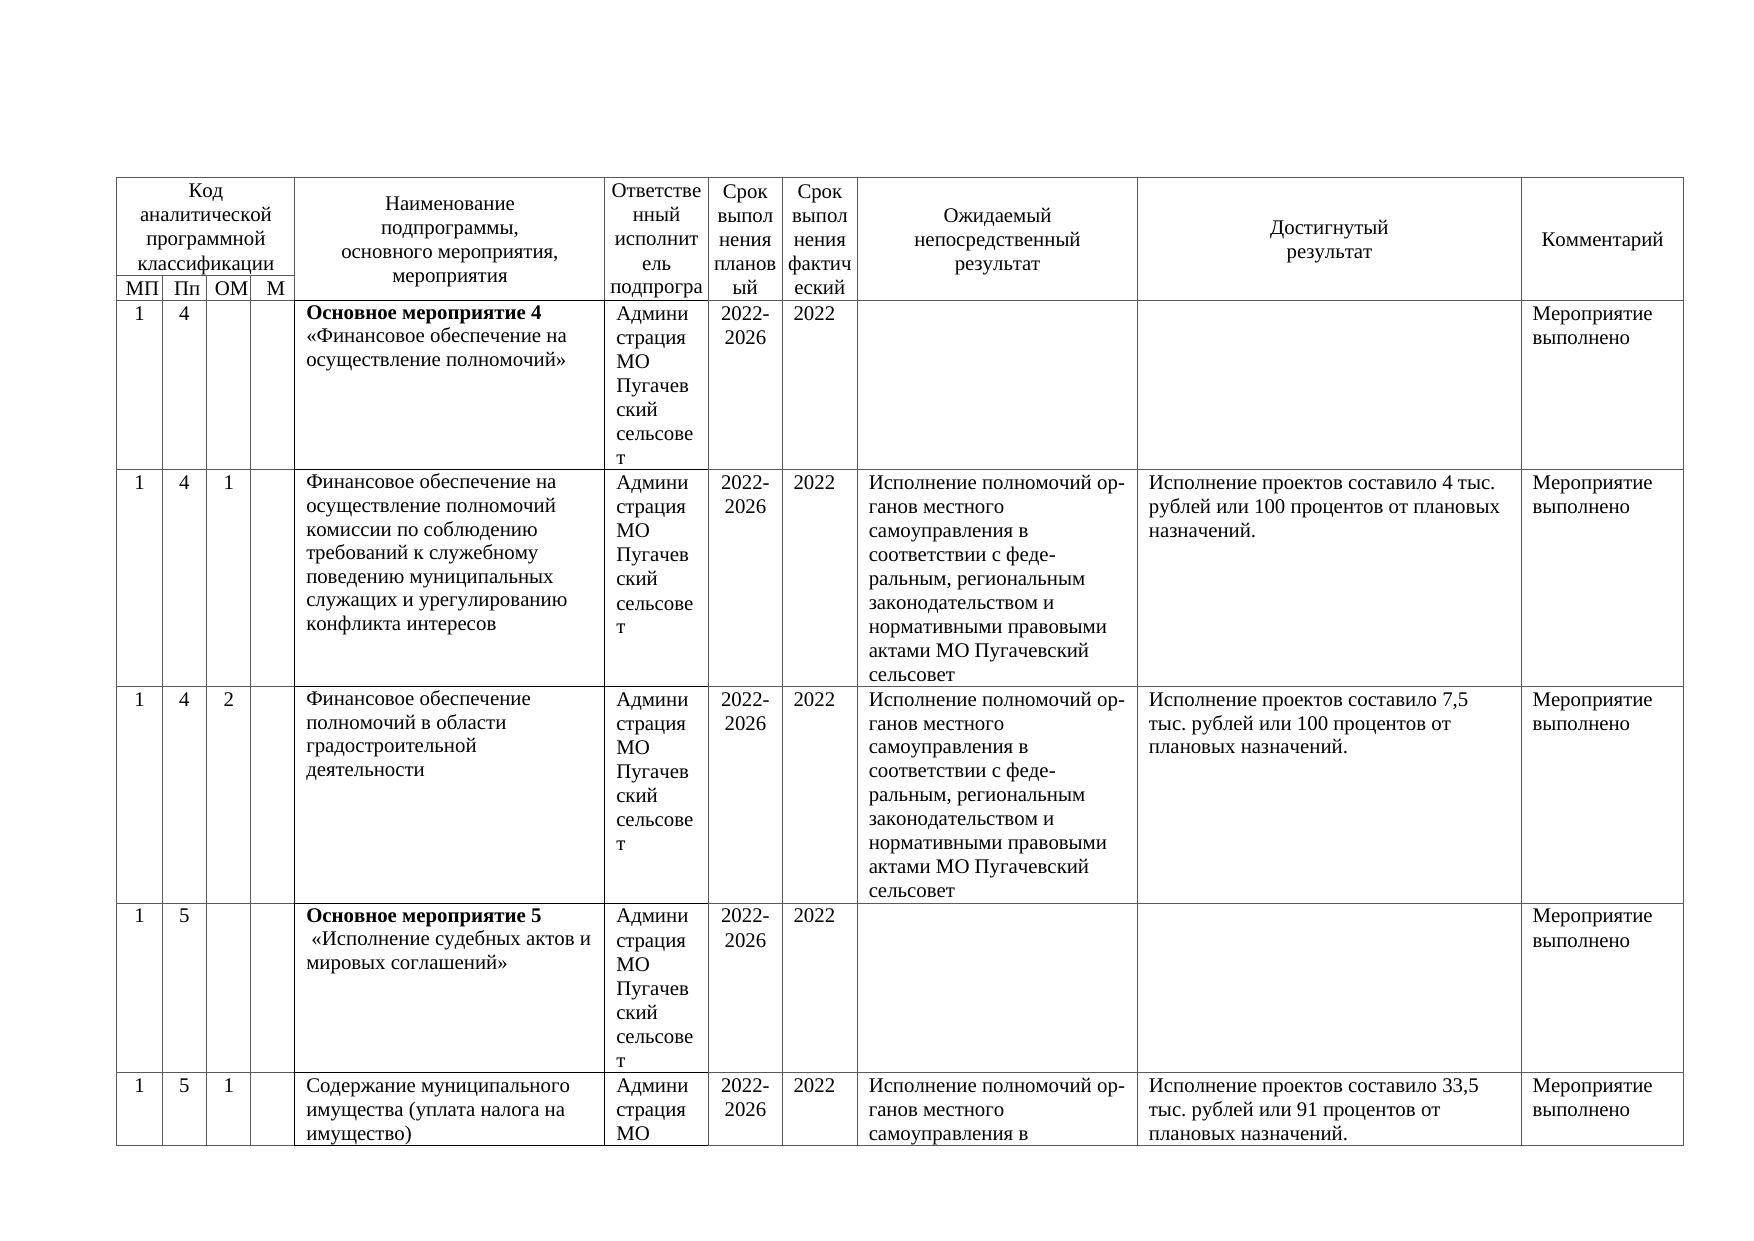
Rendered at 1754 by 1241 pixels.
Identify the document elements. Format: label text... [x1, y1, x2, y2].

table_cell Исполнение проектов составило 7,5 тыс. рублей или 100 процентов от плановых назначений. [1138, 687, 1521, 902]
table_cell [1138, 904, 1521, 1072]
table_cell Исполнение проектов составило 33,5 тыс. рублей или 91 процентов от плановых назначений. [1138, 1073, 1521, 1145]
table_cell Мероприятие выполнено [1522, 301, 1683, 469]
table_cell Мероприятие выполнено [1522, 904, 1683, 1072]
table_cell 2022 [783, 470, 857, 686]
table_cell [858, 904, 1137, 1072]
table_cell 2022-2026 [709, 301, 782, 469]
table_cell 4 [163, 687, 206, 902]
table_cell 1 [117, 687, 162, 902]
table_cell 2022 [783, 1073, 857, 1145]
table_cell Пп [163, 276, 206, 299]
table_cell Администрация МО Пугачевский сельсовет [605, 687, 708, 902]
table_header Ожидаемый непосредственный результат [858, 178, 1137, 299]
table_cell Финансовое обеспечение на осуществление полномочий комиссии по соблюдению требований к служебному поведению муниципальных служащих и урегулированию конфликта интересов [295, 470, 604, 686]
table_cell 2022 [783, 301, 857, 469]
table_cell [207, 301, 250, 469]
table_cell Основное мероприятие 4 «Финансовое обеспечение на осуществление полномочий» [295, 301, 604, 469]
table_header Достигнутый результат [1138, 178, 1521, 299]
table_cell 1 [117, 470, 162, 686]
table_cell [251, 687, 294, 902]
table_cell 2022 [783, 687, 857, 902]
table_cell 2022 [783, 904, 857, 1072]
table_cell 1 [207, 470, 250, 686]
table_cell ОМ [207, 276, 250, 299]
table_cell 2022-2026 [709, 687, 782, 902]
table_cell МП [117, 276, 162, 299]
table_cell Мероприятие выполнено [1522, 1073, 1683, 1145]
table_cell Финансовое обеспечение полномочий в области градостроительной деятельности [295, 687, 604, 902]
table_cell 1 [117, 1073, 162, 1145]
table_cell [858, 301, 1137, 469]
table_cell Администрация МО Пугачевский сельсовет [605, 301, 708, 469]
table_header Срок выполнения фактический [783, 178, 857, 299]
table_cell Администрация МО Пугачевский сельсовет [605, 470, 708, 686]
table_cell 5 [163, 904, 206, 1072]
table_header Срок выполнения плановый [709, 178, 782, 299]
table_cell [251, 470, 294, 686]
table_header Комментарий [1522, 178, 1683, 299]
table_header Код аналитической программной классификации [117, 178, 294, 274]
table_cell Основное мероприятие 5 «Исполнение судебных актов и мировых соглашений» [295, 904, 604, 1072]
table_cell [251, 904, 294, 1072]
table_cell Администрация МО Пугачевский сельсовет [605, 904, 708, 1072]
table_cell 1 [117, 904, 162, 1072]
table_cell Администрация МО Пугачевский сельсовет [605, 1073, 708, 1145]
table_cell 2022-2026 [709, 1073, 782, 1145]
table_cell Мероприятие выполнено [1522, 470, 1683, 686]
table_cell 4 [163, 301, 206, 469]
table_cell [251, 1073, 294, 1145]
table_cell 1 [207, 1073, 250, 1145]
table_cell Содержание муниципального имущества (уплата налога на имущество) [295, 1073, 604, 1145]
table_header Наименование подпрограммы, основного мероприятия, мероприятия [295, 178, 604, 299]
table_cell 2022-2026 [709, 470, 782, 686]
table_cell 2022-2026 [709, 904, 782, 1072]
table_cell Исполнение проектов составило 4 тыс. рублей или 100 процентов от плановых назначений. [1138, 470, 1521, 686]
table_cell 4 [163, 470, 206, 686]
table_header Ответственный исполнитель подпрограммы, мероприятия [605, 178, 708, 299]
table_cell [207, 904, 250, 1072]
table_cell 5 [163, 1073, 206, 1145]
table_cell [1138, 301, 1521, 469]
table_cell М [251, 276, 294, 299]
table_cell [251, 301, 294, 469]
table_cell Мероприятие выполнено [1522, 687, 1683, 902]
table_cell 2 [207, 687, 250, 902]
table_cell 1 [117, 301, 162, 469]
